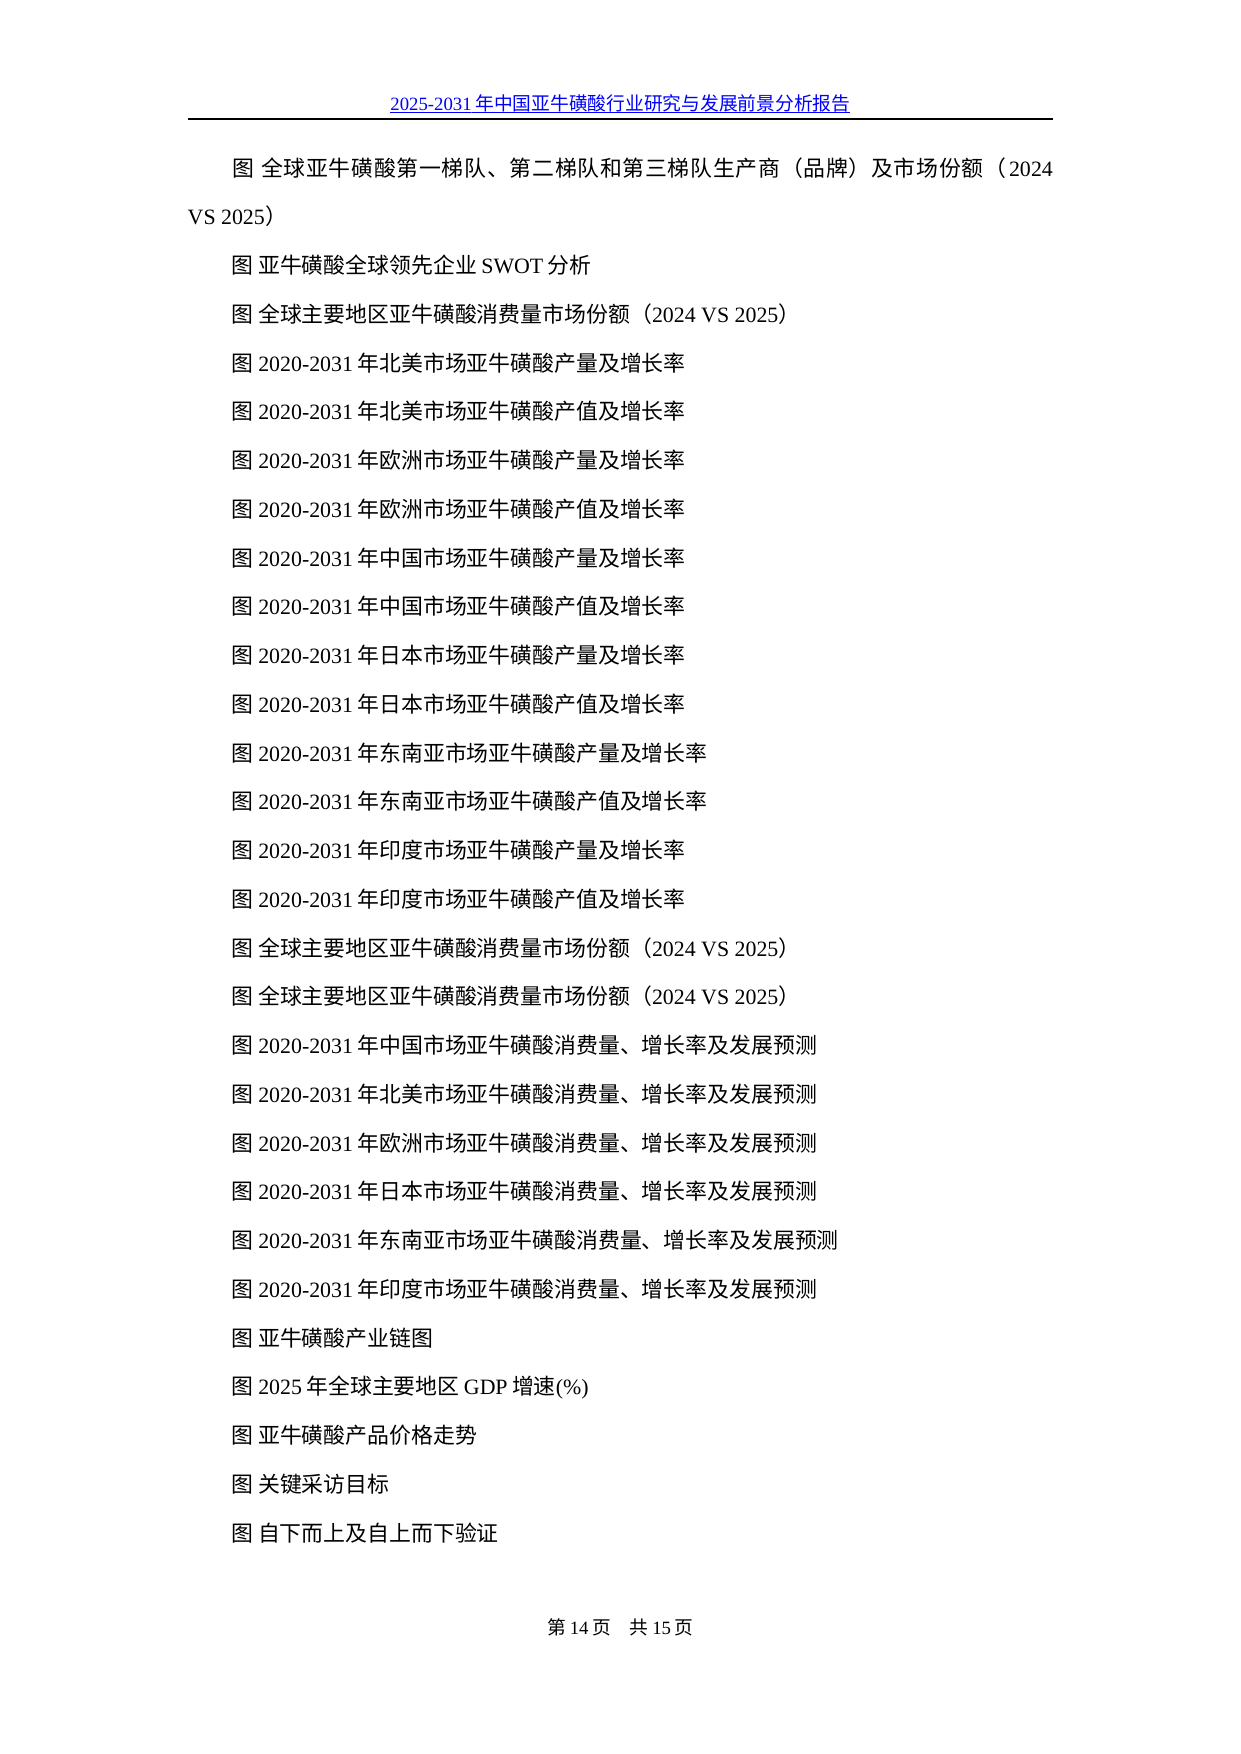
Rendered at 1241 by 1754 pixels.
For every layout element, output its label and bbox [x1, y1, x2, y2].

text [187, 150, 1053, 1548]
